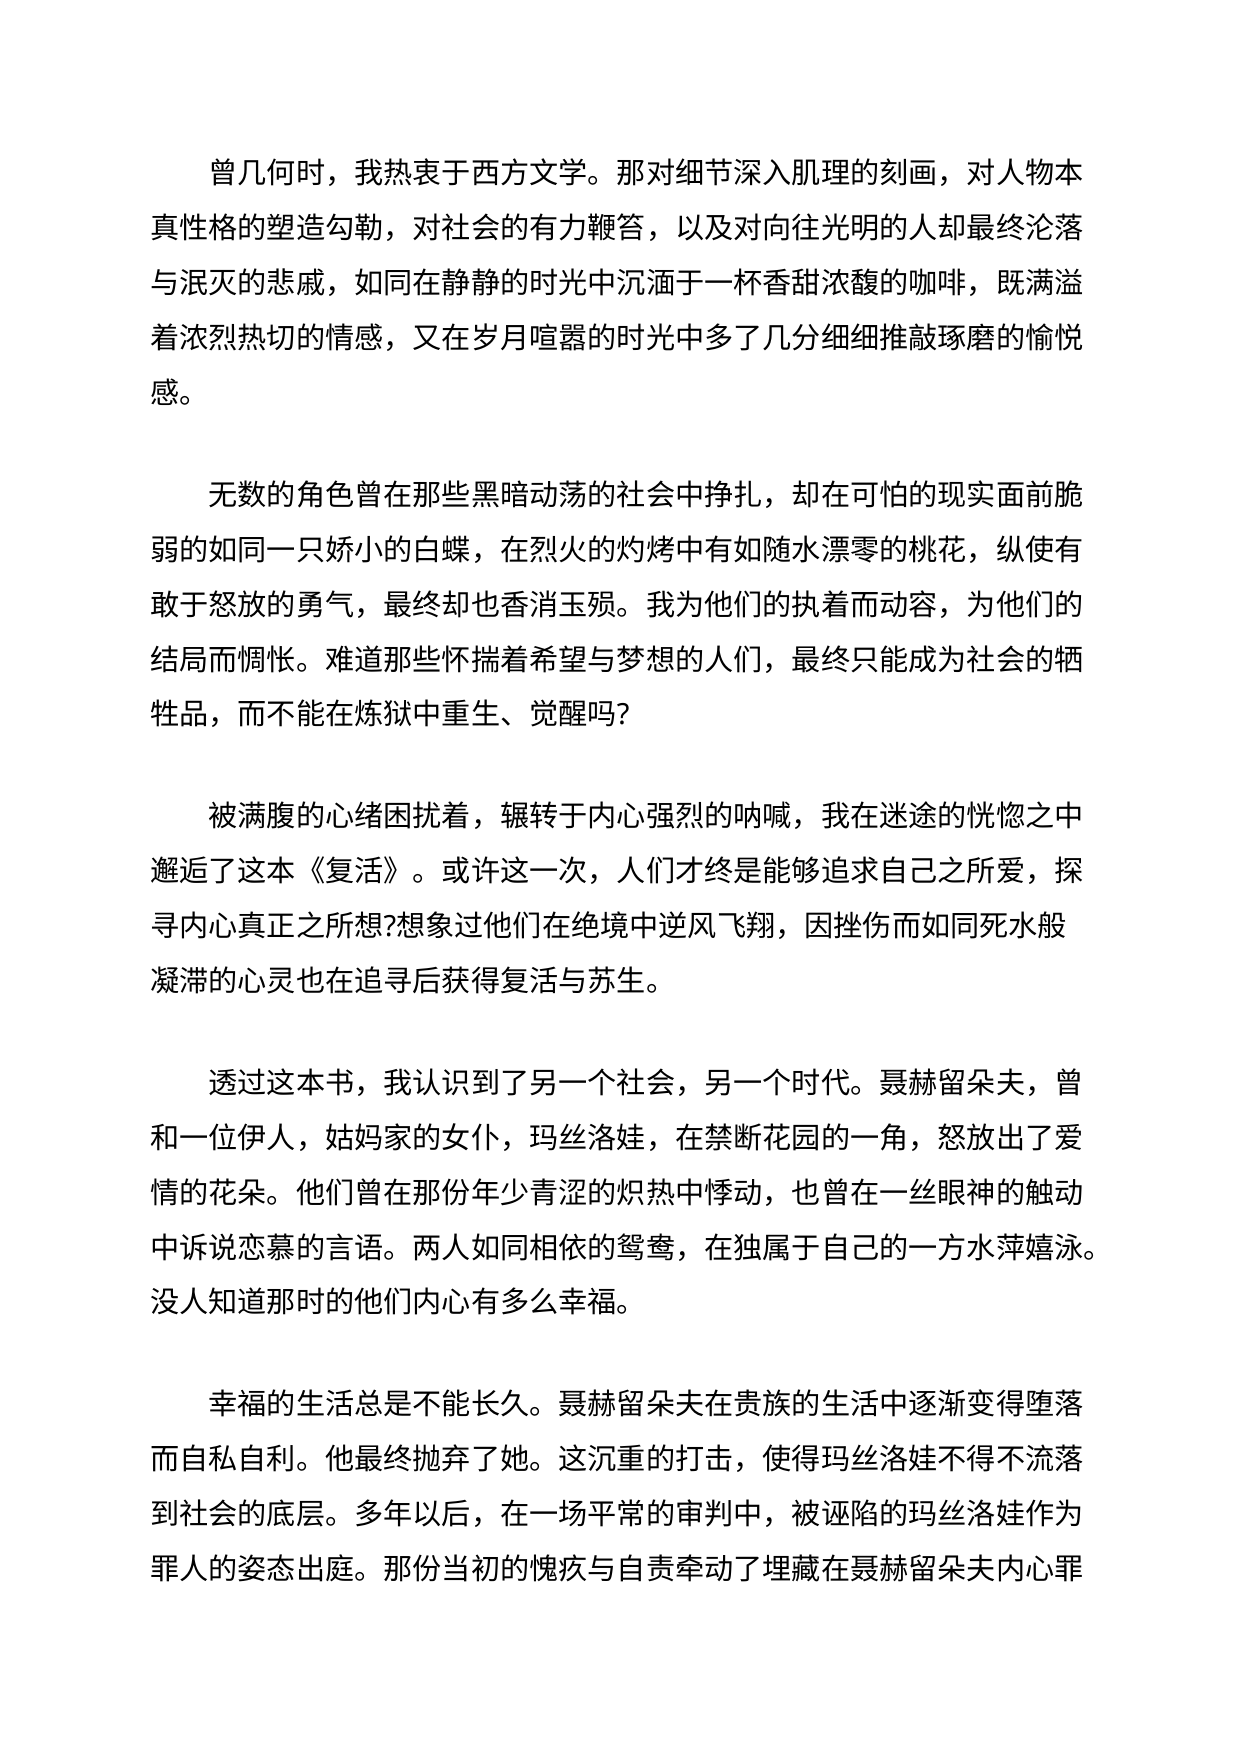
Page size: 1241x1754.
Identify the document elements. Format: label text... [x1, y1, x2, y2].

text 无数的角色曾在那些黑暗动荡的社会中挣扎，却在可怕的现实面前脆弱的如同一只娇小的白蝶，在烈火的灼烤中有如随水漂零的桃花，纵使有敢于怒放的勇气，最终却也香消玉殒。我为他们的执着而动容，为他们的结局而惆怅。难道那些怀揣着希望与梦想的人们，最终只能成为社会的牺牲品，而不能在炼狱中重生、觉醒吗? [150, 471, 1090, 733]
text 被满腹的心绪困扰着，辗转于内心强烈的呐喊，我在迷途的恍惚之中邂逅了这本《复活》。或许这一次，人们才终是能够追求自己之所爱，探寻内心真正之所想?想象过他们在绝境中逆风飞翔，因挫伤而如同死水般凝滞的心灵也在追寻后获得复活与苏生。 [150, 793, 1090, 1000]
text 曾几何时，我热衷于西方文学。那对细节深入肌理的刻画，对人物本真性格的塑造勾勒，对社会的有力鞭笞，以及对向往光明的人却最终沦落与泯灭的悲戚，如同在静静的时光中沉湎于一杯香甜浓馥的咖啡，既满溢着浓烈热切的情感，又在岁月喧嚣的时光中多了几分细细推敲琢磨的愉悦感。 [150, 150, 1090, 412]
text 透过这本书，我认识到了另一个社会，另一个时代。聂赫留朵夫，曾和一位伊人，姑妈家的女仆，玛丝洛娃，在禁断花园的一角，怒放出了爱情的花朵。他们曾在那份年少青涩的炽热中悸动，也曾在一丝眼神的触动中诉说恋慕的言语。两人如同相依的鸳鸯，在独属于自己的一方水萍嬉泳。没人知道那时的他们内心有多么幸福。 [150, 1059, 1090, 1321]
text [150, 1381, 1090, 1588]
